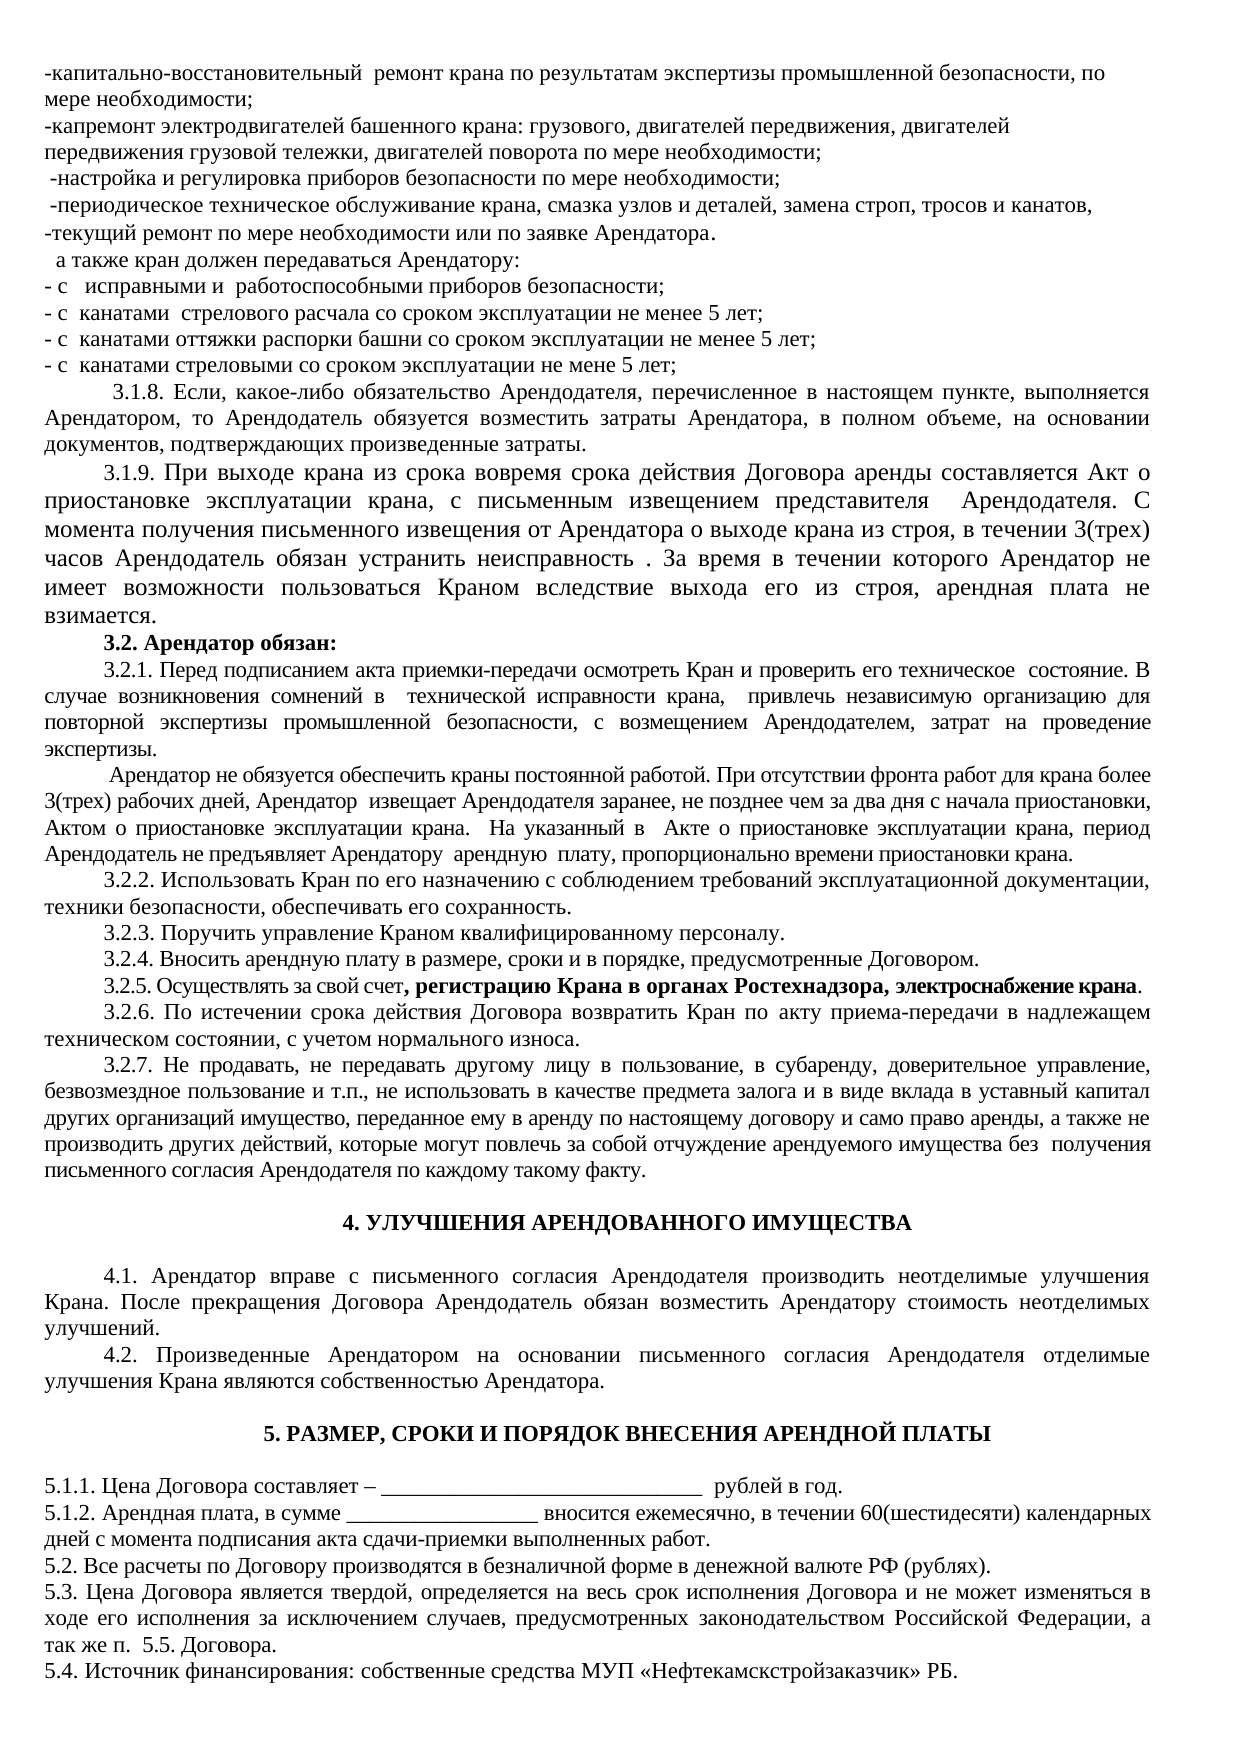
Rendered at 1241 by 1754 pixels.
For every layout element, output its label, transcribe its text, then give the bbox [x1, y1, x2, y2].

text а также кран должен передаваться Арендатору: [44, 246, 1152, 272]
text 3.2.1. Перед подписанием акта приемки-передачи осмотреть Кран и проверить его техническое состояние. В случае возникновения сомнений в технической исправности крана, привлечь независимую организацию для повторной экспертизы промышленной безопасности, с возмещением Арендодателем, затрат на проведение экспертизы. [44, 656, 1152, 761]
text 5.1.2. Арендная плата, в сумме _________________ вносится ежемесячно, в течении 60(шестидесяти) календарных дней с момента подписания акта сдачи-приемки выполненных работ. [44, 1499, 1152, 1552]
text 5. РАЗМЕР, СРОКИ И ПОРЯДОК ВНЕСЕНИЯ АРЕНДНОЙ ПЛАТЫ [44, 1420, 1152, 1446]
list 5.3. Цена Договора является твердой, определяется на весь срок исполнения Договора и не может изменяться в ходе его исполнения за исключением случаев, предусмотренных законодательством Российской Федерации, а так же п. 5.5. Договора. [44, 1578, 1152, 1657]
text 4. УЛУЧШЕНИЯ АРЕНДОВАННОГО ИМУЩЕСТВА [44, 1209, 1152, 1235]
list 5.1.1. Цена Договора составляет – ____________________________ рублей в год. [44, 1473, 1152, 1499]
text 3.1.9. При выходе крана из срока вовремя срока действия Договора аренды составляется Акт о приостановке эксплуатации крана, с письменным извещением представителя Арендодателя. С момента получения письменного извещения от Арендатора о выходе крана из строя, в течении 3(трех) часов Арендодатель обязан устранить неисправность . За время в течении которого Арендатор не имеет возможности пользоваться Краном вследствие выхода его из строя, арендная плата не взимается. [44, 457, 1152, 629]
text 3.2.7. Не продавать, не передавать другому лицу в пользование, в субаренду, доверительное управление, безвозмездное пользование и т.п., не использовать в качестве предмета залога и в виде вклада в уставный капитал других организаций имущество, переданное ему в аренду по настоящему договору и само право аренды, а также не производить других действий, которые могут повлечь за собой отчуждение арендуемого имущества без получения письменного согласия Арендодателя по каждому такому факту. [44, 1051, 1152, 1183]
text 5.2. Все расчеты по Договору производятся в безналичной форме в денежной валюте РФ (рублях). [44, 1552, 1152, 1578]
text Арендатор не обязуется обеспечить краны постоянной работой. При отсутствии фронта работ для крана более 3(трех) рабочих дней, Арендатор извещает Арендодателя заранее, не позднее чем за два дня с начала приостановки, Актом о приостановке эксплуатации крана. На указанный в Акте о приостановке эксплуатации крана, период Арендодатель не предъявляет Арендатору арендную плату, пропорционально времени приостановки крана. [44, 761, 1152, 866]
text 4.1. Арендатор вправе с письменного согласия Арендодателя производить неотделимые улучшения Крана. После прекращения Договора Арендодатель обязан возместить Арендатору стоимость неотделимых улучшений. [44, 1262, 1152, 1341]
text - с канатами стрелового расчала со сроком эксплуатации не менее 5 лет; [44, 299, 1152, 325]
text -капитально-восстановительный ремонт крана по результатам экспертизы промышленной безопасности, по мере необходимости; [44, 59, 1152, 112]
text 3.2.3. Поручить управление Краном квалифицированному персоналу. [44, 919, 1152, 946]
text 3.2.4. Вносить арендную плату в размере, сроки и в порядке, предусмотренные Договором. [44, 946, 1152, 972]
text 3.2.6. По истечении срока действия Договора возвратить Кран по акту приема-передачи в надлежащем техническом состоянии, с учетом нормального износа. [44, 998, 1152, 1051]
text -капремонт электродвигателей башенного крана: грузового, двигателей передвижения, двигателей передвижения грузовой тележки, двигателей поворота по мере необходимости; [44, 112, 1152, 164]
text 3.1.8. Если, какое-либо обязательство Арендодателя, перечисленное в настоящем пункте, выполняется Арендатором, то Арендодатель обязуется возместить затраты Арендатора, в полном объеме, на основании документов, подтверждающих произведенные затраты. [44, 378, 1152, 457]
text - с канатами стреловыми со сроком эксплуатации не мене 5 лет; [44, 351, 1152, 378]
text 3.2.2. Использовать Кран по его назначению с соблюдением требований эксплуатационной документации, техники безопасности, обеспечивать его сохранность. [44, 866, 1152, 919]
text -текущий ремонт по мере необходимости или по заявке Арендатора. [44, 217, 1152, 246]
text 3.2.5. Осуществлять за свой счет, регистрацию Крана в органах Ростехнадзора, электроснабжение крана. [44, 972, 1152, 998]
text 4.2. Произведенные Арендатором на основании письменного согласия Арендодателя отделимые улучшения Крана являются собственностью Арендатора. [44, 1341, 1152, 1393]
list 5.4. Источник финансирования: собственные средства МУП «Нефтекамскстройзаказчик» РБ. [44, 1657, 1152, 1683]
text 3.2. Арендатор обязан: [44, 629, 1152, 656]
text - с канатами оттяжки распорки башни со сроком эксплуатации не менее 5 лет; [44, 325, 1152, 351]
text - с исправными и работоспособными приборов безопасности; [44, 272, 1152, 299]
text -настройка и регулировка приборов безопасности по мере необходимости; [44, 164, 1152, 191]
text -периодическое техническое обслуживание крана, смазка узлов и деталей, замена строп, тросов и канатов, [44, 191, 1152, 217]
